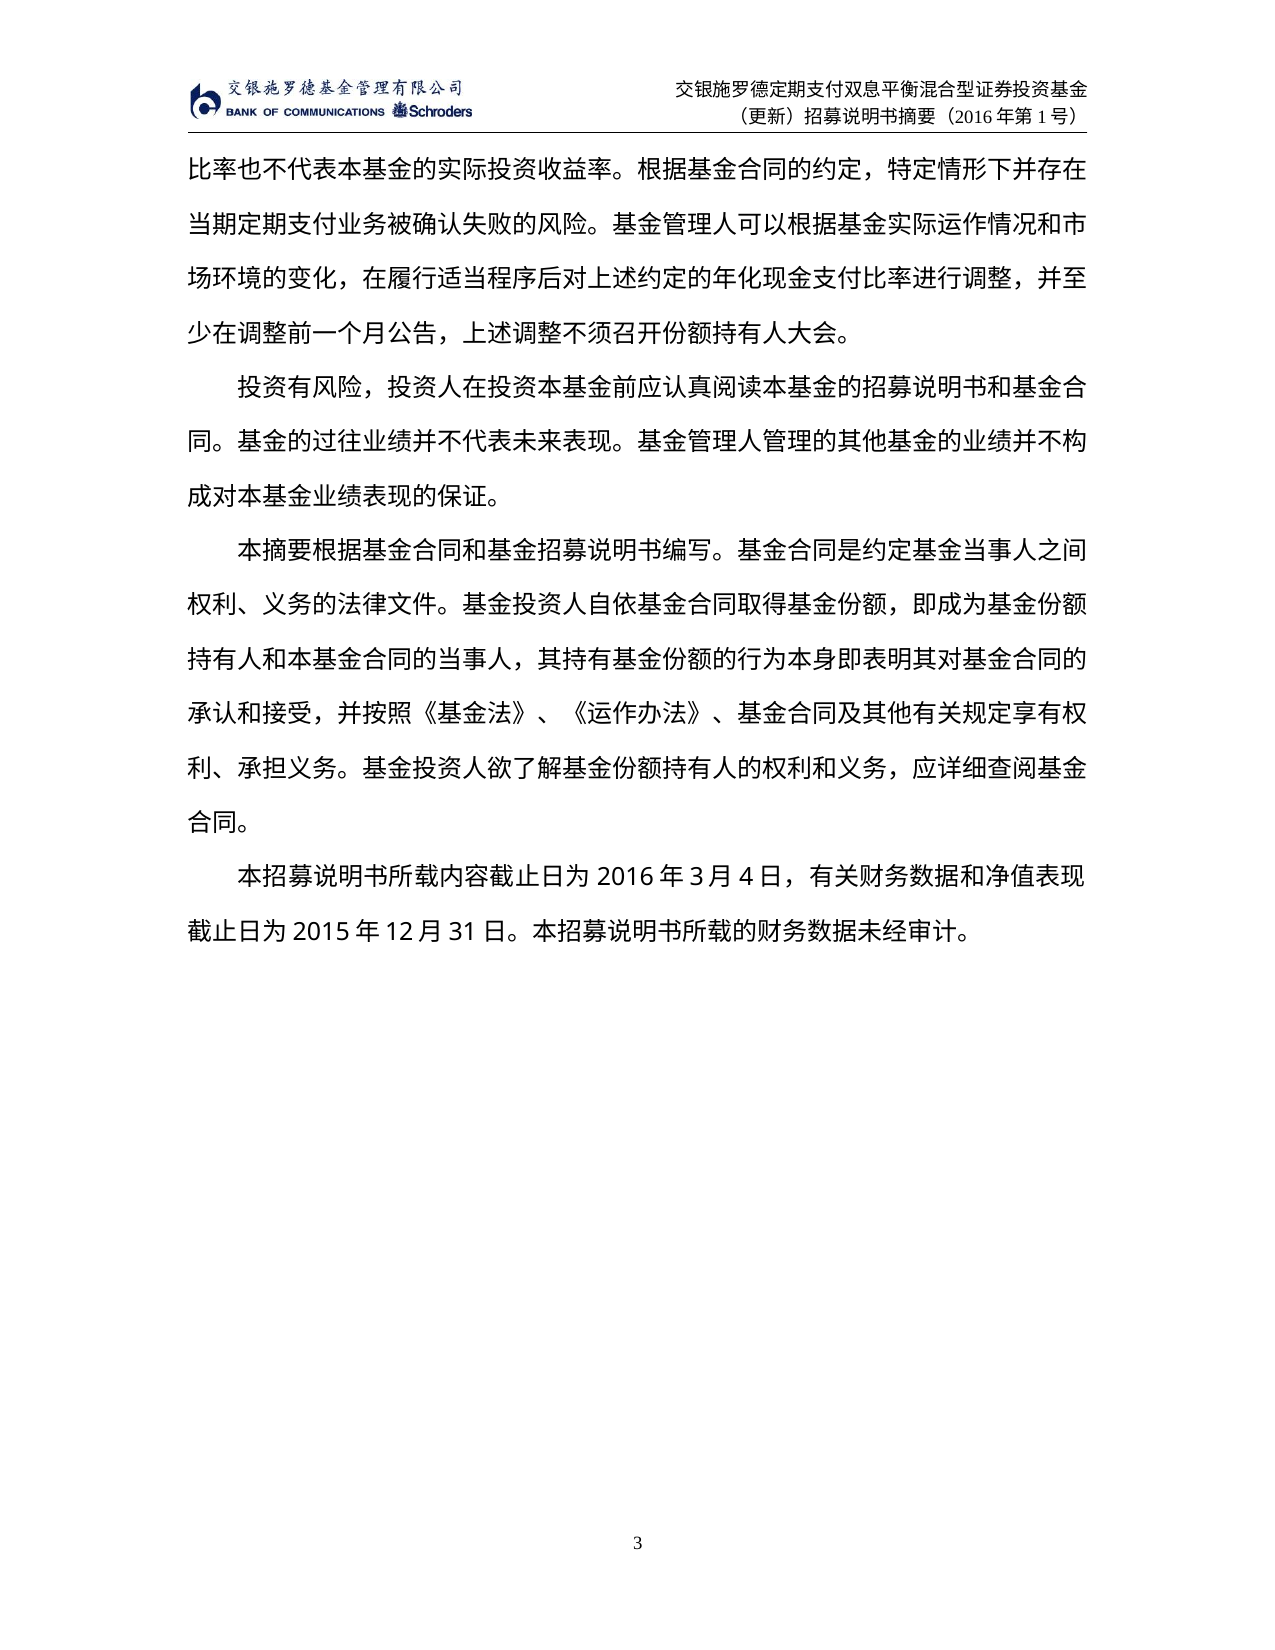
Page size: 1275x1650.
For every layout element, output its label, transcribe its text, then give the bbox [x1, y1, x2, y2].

text 本摘要根据基金合同和基金招募说明书编写。基金合同是约定基金当事人之间权利、义务的法律文件。基金投资人自依基金合同取得基金份额，即成为基金份额持有人和本基金合同的当事人，其持有基金份额的行为本身即表明其对基金合同的承认和接受，并按照《基金法》、《运作办法》、基金合同及其他有关规定享有权利、承担义务。基金投资人欲了解基金份额持有人的权利和义务，应详细查阅基金合同。 [187, 531, 1087, 839]
text 投资有风险，投资人在投资本基金前应认真阅读本基金的招募说明书和基金合同。基金的过往业绩并不代表未来表现。基金管理人管理的其他基金的业绩并不构成对本基金业绩表现的保证。 [187, 367, 1087, 512]
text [187, 150, 1087, 349]
text 本招募说明书所载内容截止日为2016年3月4日，有关财务数据和净值表现截止日为2015年12月31日。本招募说明书所载的财务数据未经审计。 [187, 857, 1087, 947]
picture [190, 79, 472, 119]
